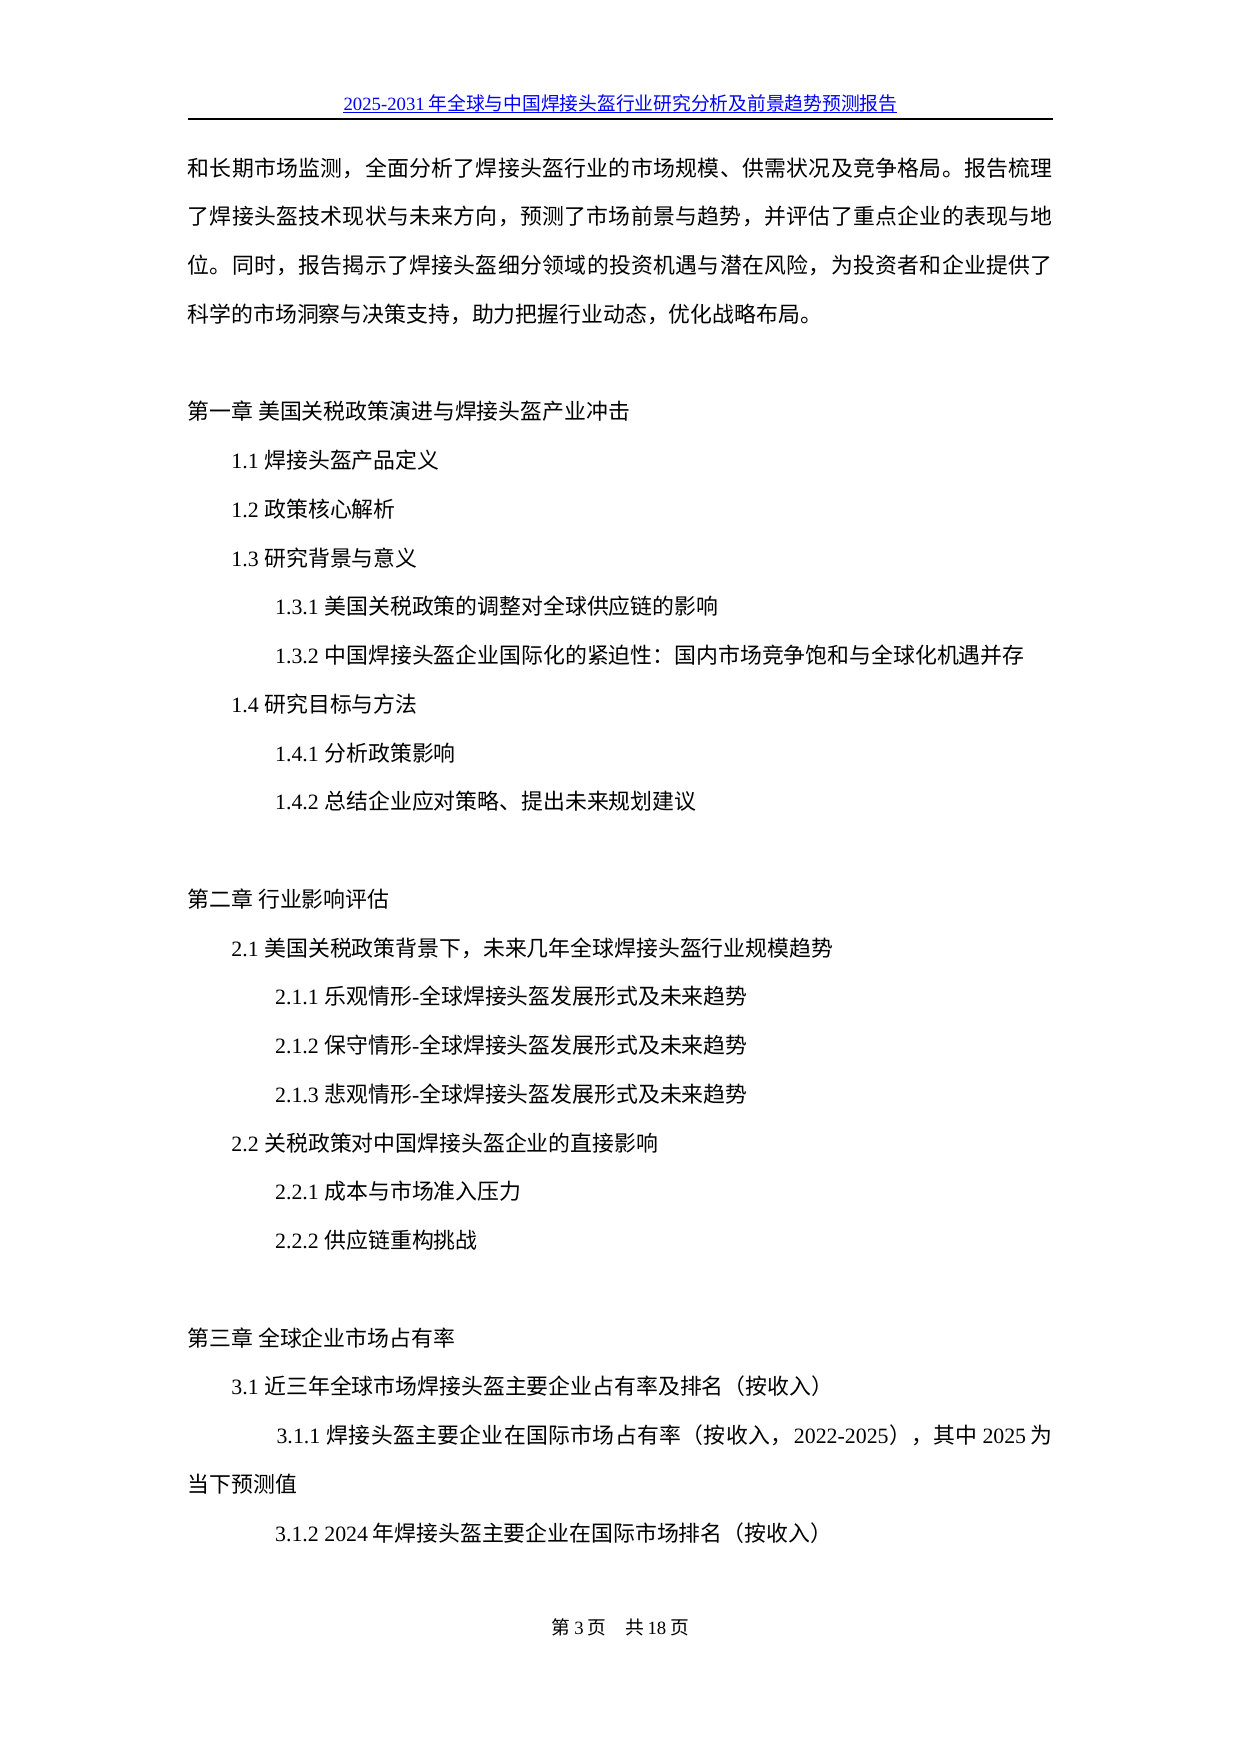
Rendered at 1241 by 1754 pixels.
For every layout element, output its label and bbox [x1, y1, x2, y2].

text [187, 150, 1053, 1548]
